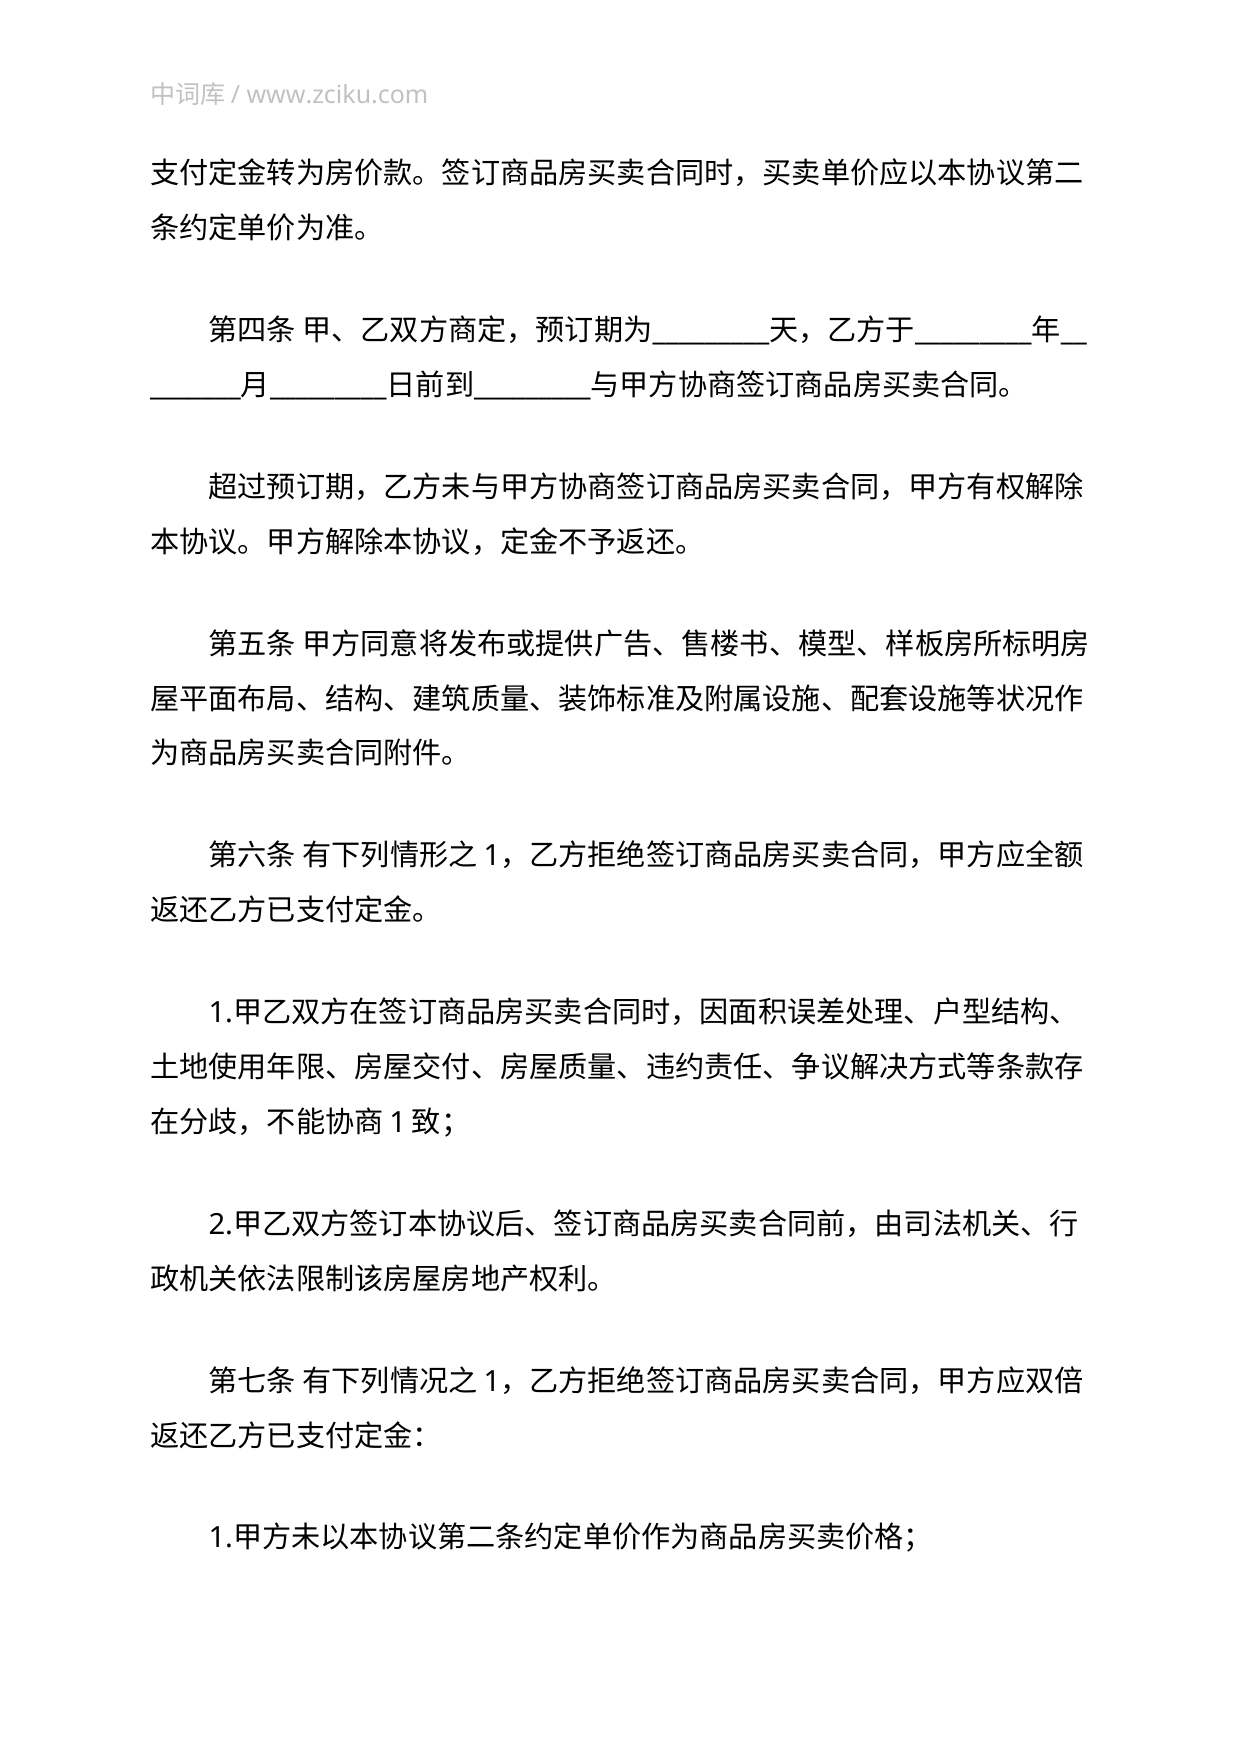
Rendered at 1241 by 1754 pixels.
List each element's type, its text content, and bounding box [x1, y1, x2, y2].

text 第六条 有下列情形之1，乙方拒绝签订商品房买卖合同，甲方应全额返还乙方已支付定金。 [150, 832, 1090, 929]
text 超过预订期，乙方未与甲方协商签订商品房买卖合同，甲方有权解除本协议。甲方解除本协议，定金不予返还。 [150, 464, 1090, 561]
text 1.甲方未以本协议第二条约定单价作为商品房买卖价格； [150, 1514, 1090, 1556]
text 2.甲乙双方签订本协议后、签订商品房买卖合同前，由司法机关、行政机关依法限制该房屋房地产权利。 [150, 1201, 1090, 1298]
text 第四条 甲、乙双方商定，预订期为_________天，乙方于_________年_________月_________日前到_________与甲方协商签订商品房买卖合同。 [150, 307, 1090, 404]
text 1.甲乙双方在签订商品房买卖合同时，因面积误差处理、户型结构、土地使用年限、房屋交付、房屋质量、违约责任、争议解决方式等条款存在分歧，不能协商1致； [150, 989, 1090, 1141]
text 第五条 甲方同意将发布或提供广告、售楼书、模型、样板房所标明房屋平面布局、结构、建筑质量、装饰标准及附属设施、配套设施等状况作为商品房买卖合同附件。 [150, 620, 1090, 772]
text 第七条 有下列情况之1，乙方拒绝签订商品房买卖合同，甲方应双倍返还乙方已支付定金： [150, 1357, 1090, 1454]
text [150, 150, 1090, 247]
